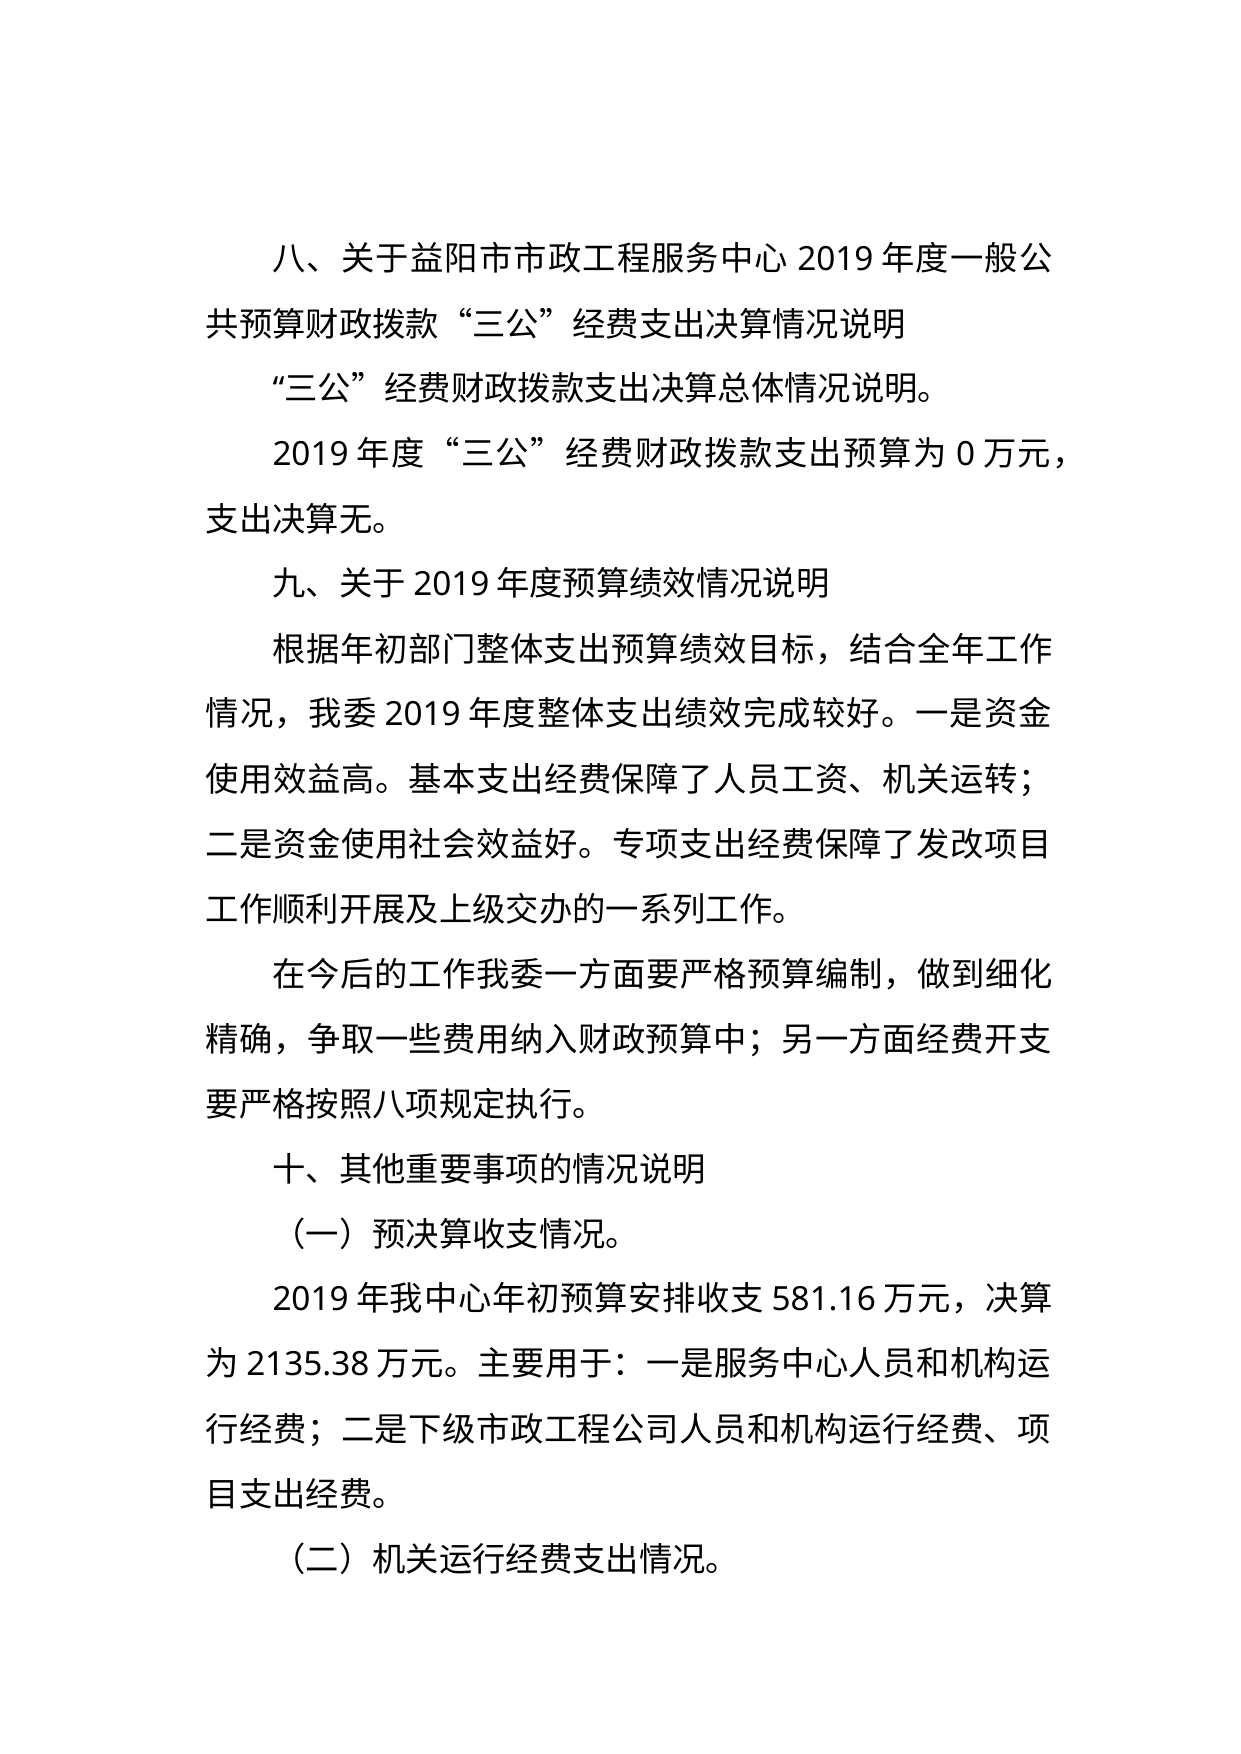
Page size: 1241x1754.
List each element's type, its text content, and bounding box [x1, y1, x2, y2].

text 在今后的工作我委一方面要严格预算编制，做到细化精确，争取一些费用纳入财政预算中；另一方面经费开支要严格按照八项规定执行。 [206, 939, 1053, 1134]
text 2019年我中心年初预算安排收支581.16万元，决算为2135.38万元。主要用于：一是服务中心人员和机构运行经费；二是下级市政工程公司人员和机构运行经费、项目支出经费。 [206, 1264, 1053, 1524]
text 十、其他重要事项的情况说明 [206, 1134, 1053, 1199]
text 九、关于 2019年度预算绩效情况说明 [206, 549, 1053, 614]
text “三公”经费财政拨款支出决算总体情况说明。 [206, 354, 1053, 419]
text 根据年初部门整体支出预算绩效目标，结合全年工作情况，我委2019年度整体支出绩效完成较好。一是资金使用效益高。基本支出经费保障了人员工资、机关运转；二是资金使用社会效益好。专项支出经费保障了发改项目工作顺利开展及上级交办的一系列工作。 [206, 614, 1053, 939]
text （一）预决算收支情况。 [206, 1199, 1053, 1264]
text 2019年度“三公”经费财政拨款支出预算为0万元，支出决算无。 [206, 419, 1053, 549]
text 八、关于益阳市市政工程服务中心2019年度一般公共预算财政拨款“三公”经费支出决算情况说明 [206, 224, 1053, 354]
text （二）机关运行经费支出情况。 [206, 1524, 1053, 1589]
